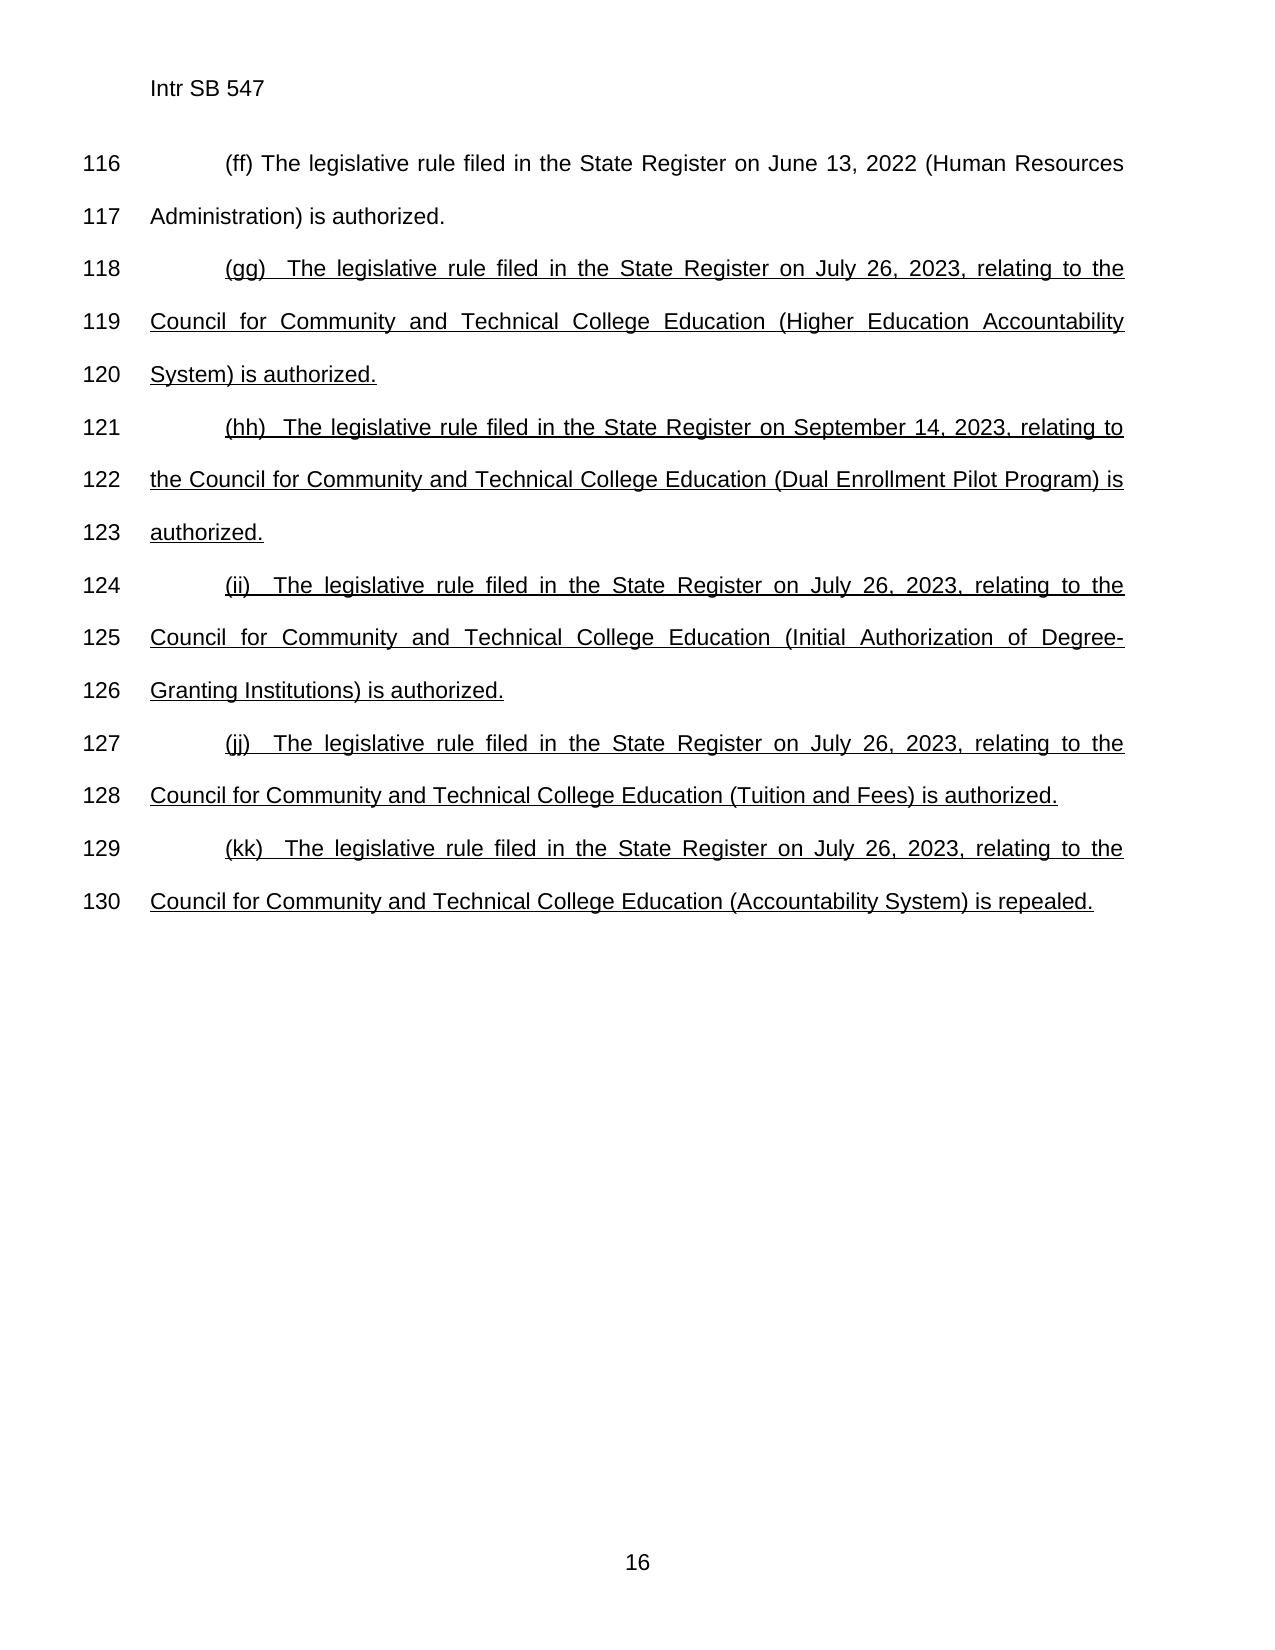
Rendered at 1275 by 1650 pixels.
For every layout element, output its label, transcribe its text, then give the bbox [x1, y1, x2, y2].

text (ii) The legislative rule filed in the State Register on July 26, 2023, relating to the Council for Community and Technical College Education (Initial Authorization of Degree-Granting Institutions) is authorized. [150, 648, 1125, 703]
text (kk) The legislative rule filed in the State Register on July 26, 2023, relating to the Council for Community and Technical College Education (Accountability System) is repealed. [150, 835, 1125, 914]
text (hh) The legislative rule filed in the State Register on September 14, 2023, relating to the Council for Community and Technical College Education (Dual Enrollment Pilot Program) is authorized. [150, 413, 1125, 545]
text (gg) The legislative rule filed in the State Register on July 26, 2023, relating to the Council for Community and Technical College Education (Higher Education Accountability System) is authorized. [150, 255, 1125, 331]
text (ff) The legislative rule filed in the State Register on June 13, 2022 (Human Resources Administration) is authorized. [150, 150, 1125, 229]
text (ii) The legislative rule filed in the State Register on July 26, 2023, relating to the Council for Community and Technical College Education (Initial Authorization of Degree-Granting Institutions) is authorized. [150, 572, 1125, 647]
text (gg) The legislative rule filed in the State Register on July 26, 2023, relating to the Council for Community and Technical College Education (Higher Education Accountability System) is authorized. [150, 332, 1125, 387]
text (jj) The legislative rule filed in the State Register on July 26, 2023, relating to the Council for Community and Technical College Education (Tuition and Fees) is authorized. [150, 730, 1125, 809]
